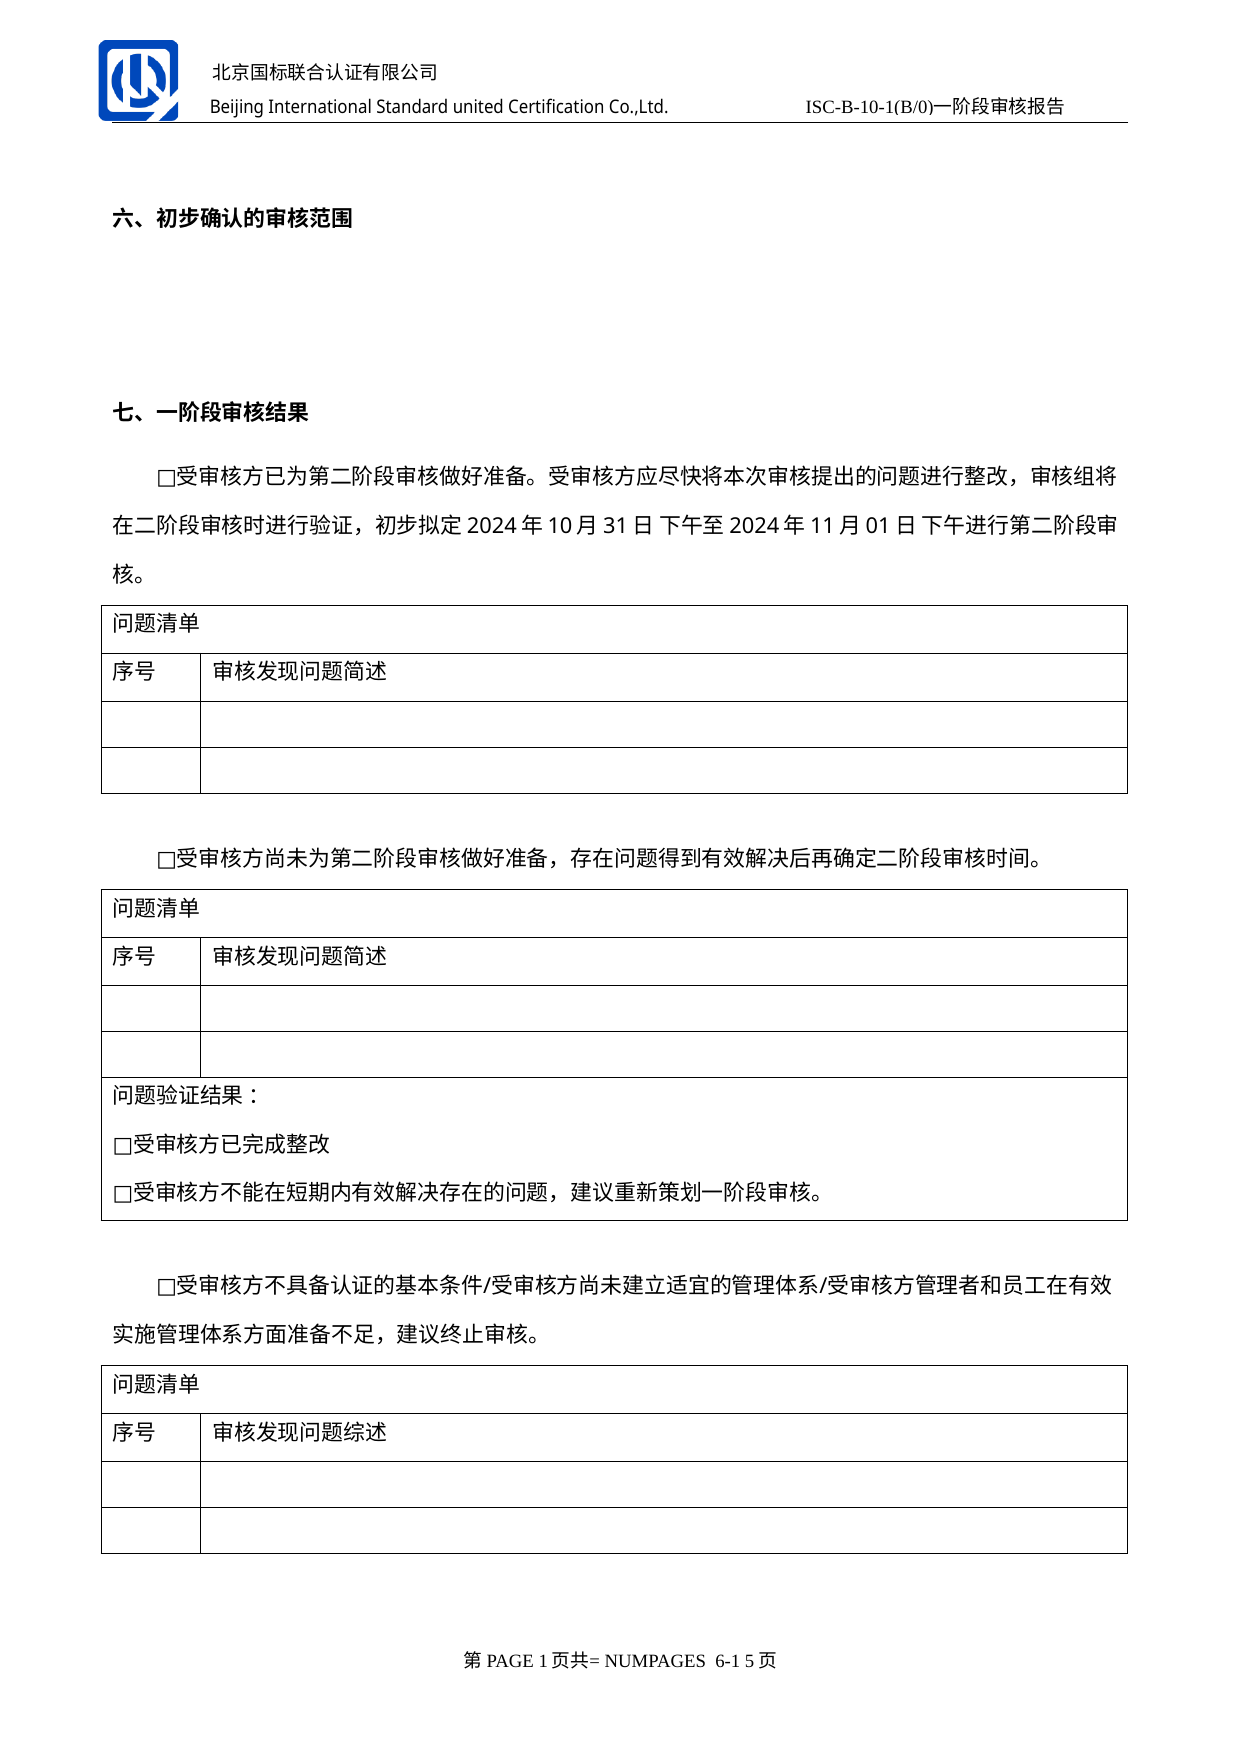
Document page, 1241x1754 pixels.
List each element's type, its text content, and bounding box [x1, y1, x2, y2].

text □受审核方不具备认证的基本条件/受审核方尚未建立适宜的管理体系/受审核方管理者和员工在有效实施管理体系方面准备不足，建议终止审核。 [112, 1268, 1128, 1349]
text 六、初步确认的审核范围 [112, 201, 1128, 233]
table_cell [201, 1462, 1127, 1507]
table_header 问题清单 [102, 606, 1127, 653]
picture [98, 40, 179, 121]
table_cell [102, 702, 200, 747]
table_cell [102, 986, 200, 1031]
table_cell [201, 1032, 1127, 1077]
table_cell [201, 1508, 1127, 1553]
table_header 问题清单 [102, 890, 1127, 937]
table_cell [201, 986, 1127, 1031]
table_cell 问题验证结果 ： □受审核方已完成整改 □受审核方不能在短期内有效解决存在的问题，建议重新策划一阶段审核。 [102, 1078, 1127, 1220]
table_header 问题清单 [102, 1366, 1127, 1413]
text □受审核方尚未为第二阶段审核做好准备，存在问题得到有效解决后再确定二阶段审核时间。 [112, 841, 1128, 873]
text □受审核方已为第二阶段审核做好准备。受审核方应尽快将本次审核提出的问题进行整改，审核组将在二阶段审核时进行验证，初步拟定2024年10月31日 下午至2024年11月01日 下午进行第二阶段审核。 [112, 459, 1128, 589]
table_cell [102, 1462, 200, 1507]
table_cell 序号 [102, 938, 200, 985]
table_cell [201, 748, 1127, 793]
text 七、一阶段审核结果 [112, 394, 1128, 427]
table_cell 序号 [102, 654, 200, 701]
table_cell 审核发现问题简述 [201, 938, 1127, 985]
table_cell 审核发现问题综述 [201, 1414, 1127, 1461]
table_cell [201, 702, 1127, 747]
table_cell [102, 1508, 200, 1553]
table_cell [102, 1032, 200, 1077]
table_cell 序号 [102, 1414, 200, 1461]
table_cell [102, 748, 200, 793]
table_cell 审核发现问题简述 [201, 654, 1127, 701]
